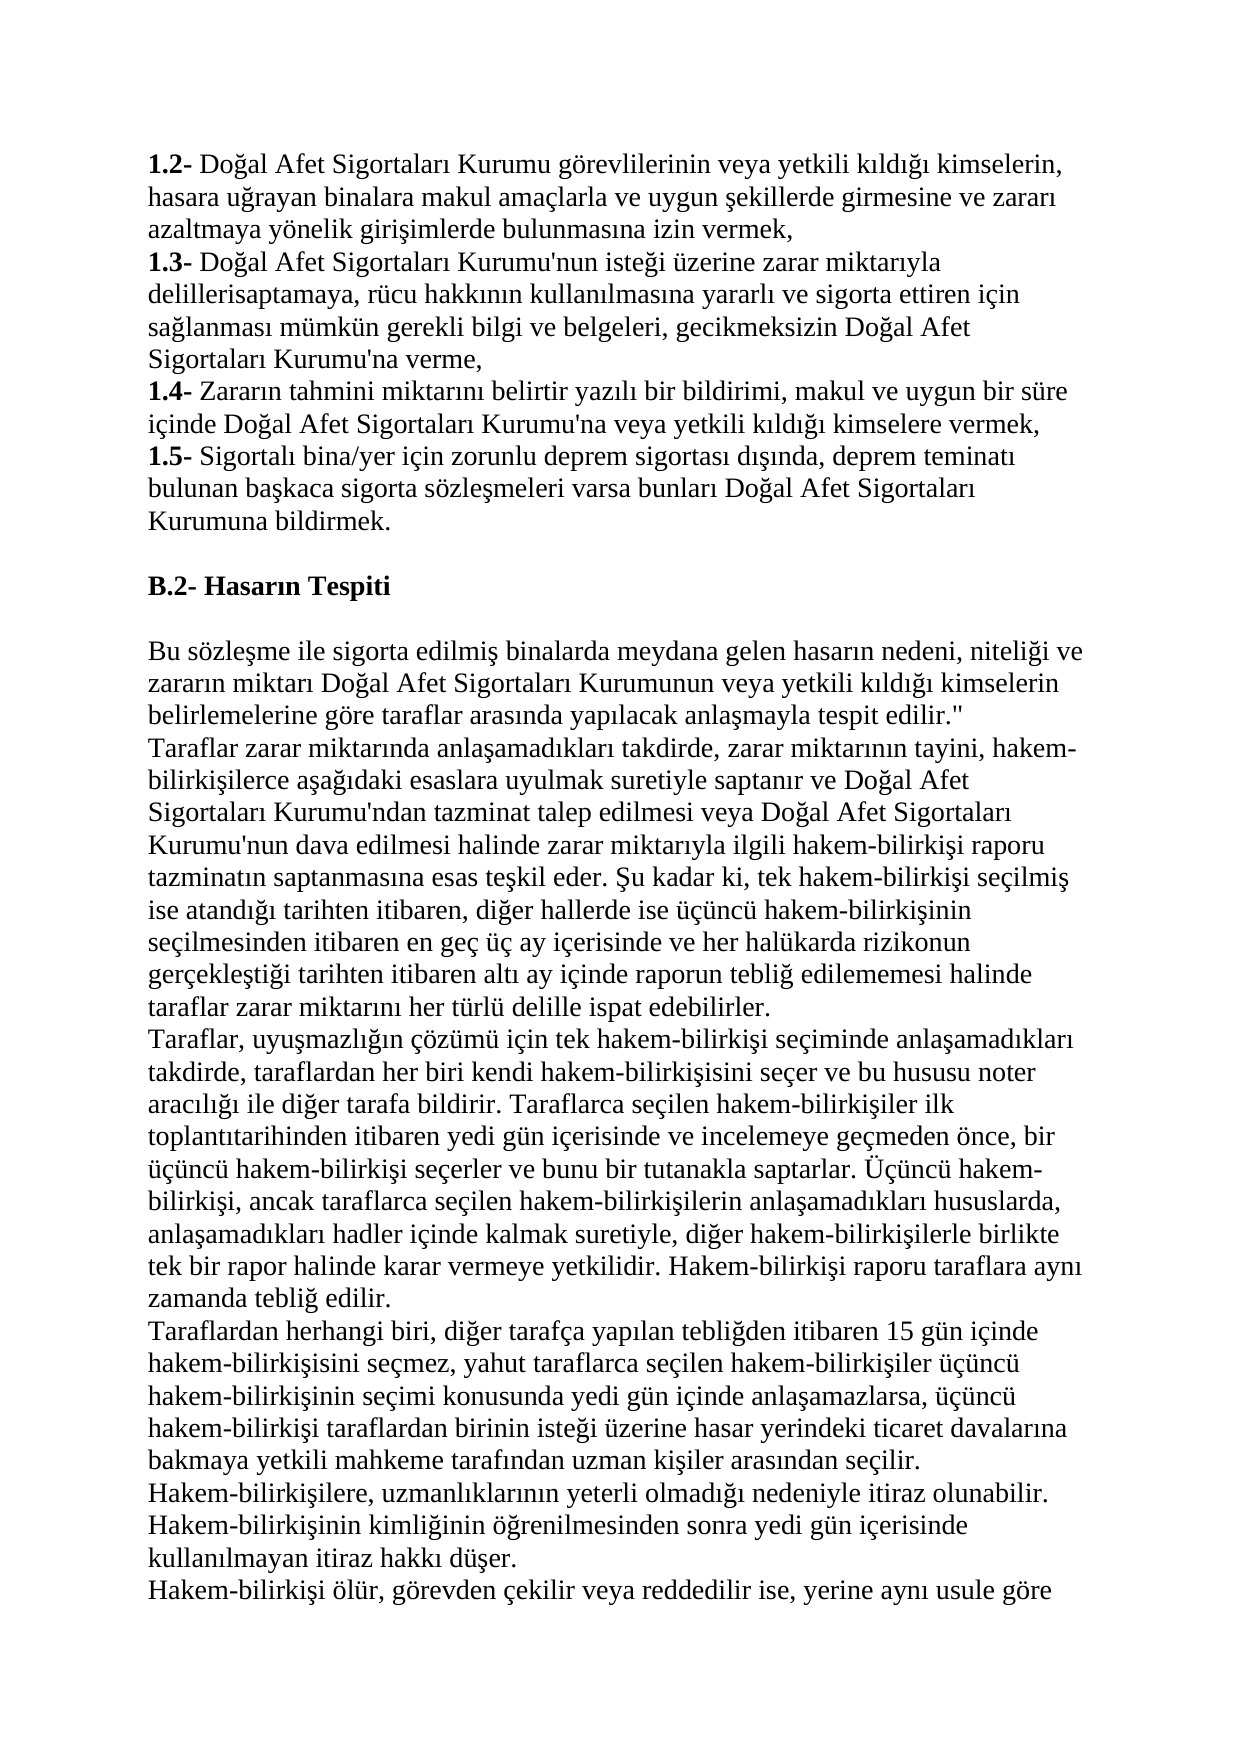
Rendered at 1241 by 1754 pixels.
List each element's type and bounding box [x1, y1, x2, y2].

text [148, 148, 1093, 1605]
